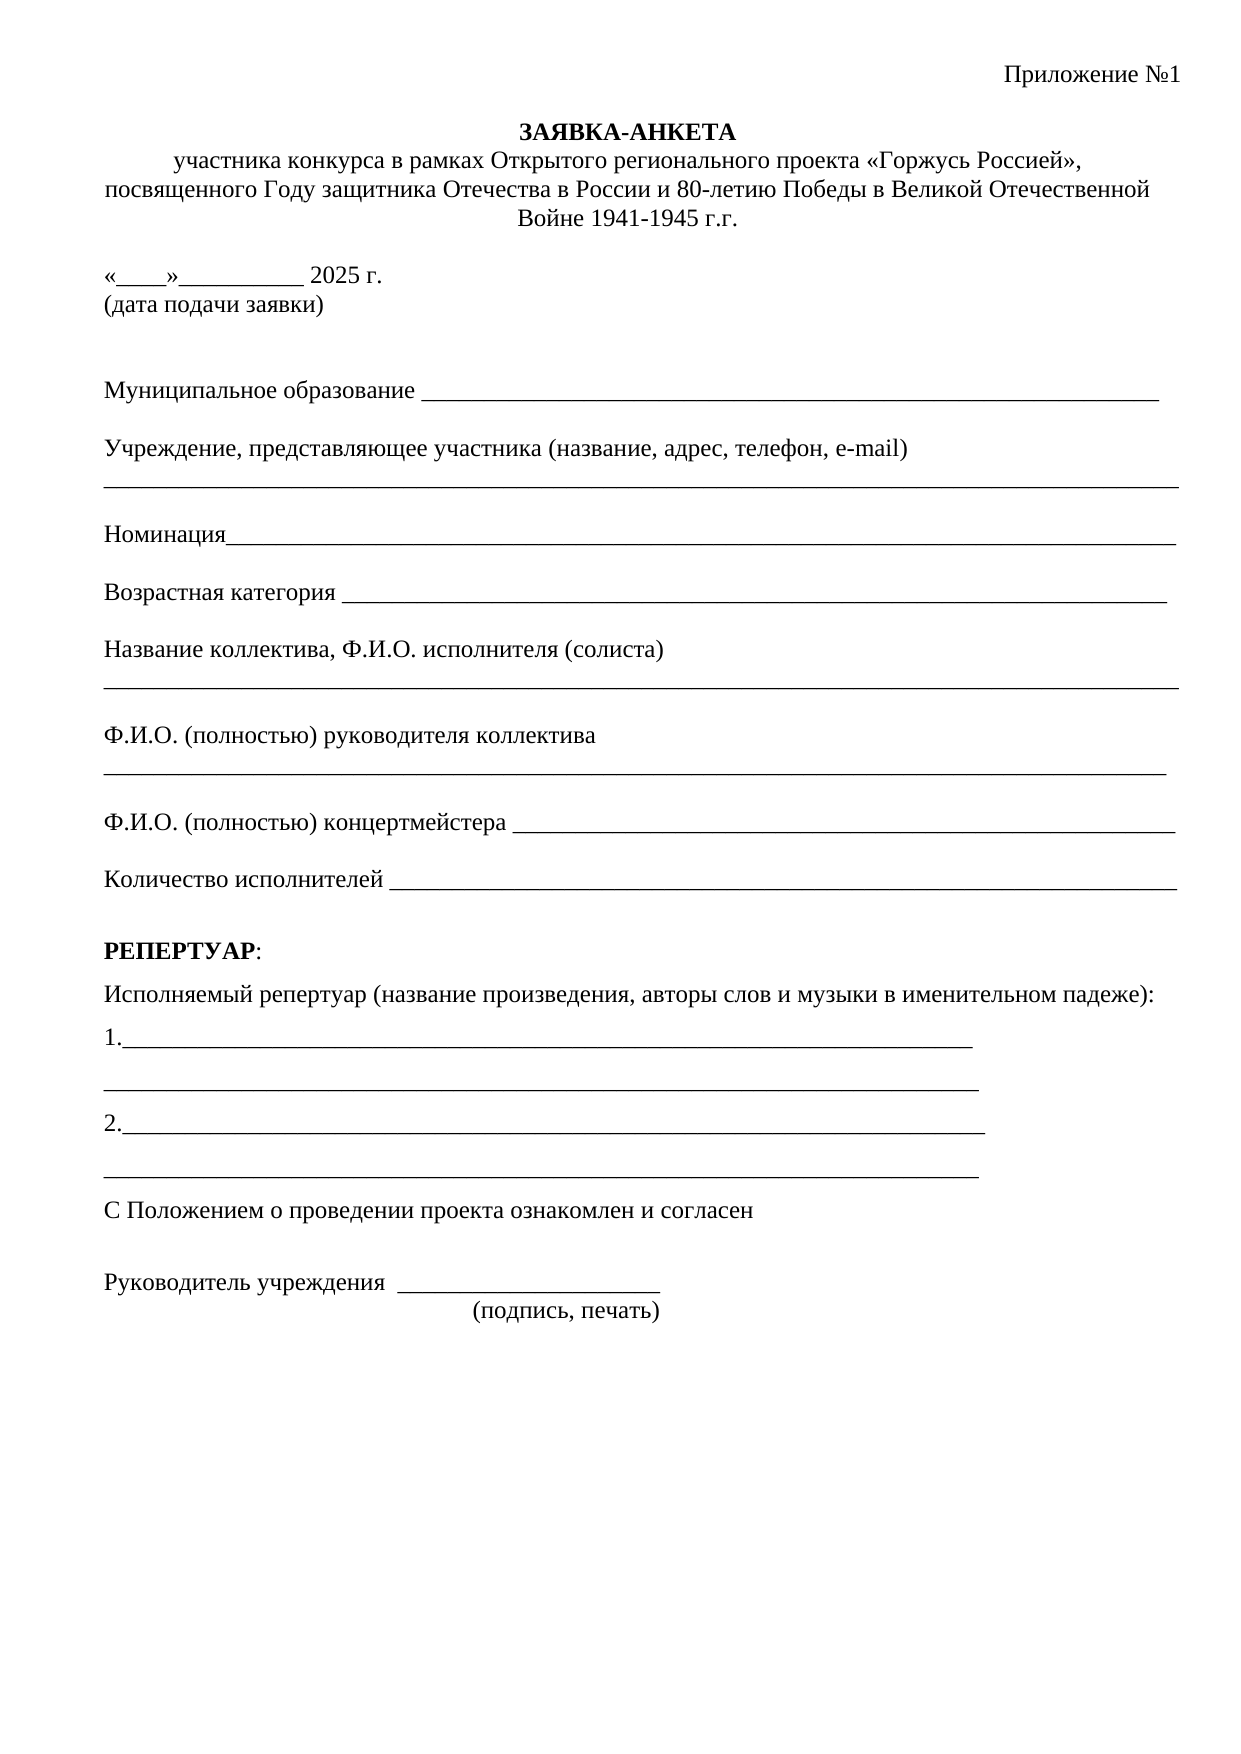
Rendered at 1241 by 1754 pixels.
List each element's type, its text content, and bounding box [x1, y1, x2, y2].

text Исполняемый репертуар (название произведения, авторы слов и музыки в именительном падеже): [103, 979, 1181, 1008]
text 2._____________________________________________________________________ [103, 1108, 1181, 1137]
text Название коллектива, Ф.И.О. исполнителя (солиста) ______________________________________________________________________________________ [103, 634, 1181, 692]
text (дата подачи заявки) [103, 289, 1181, 318]
title ЗАЯВКА-Анкета [74, 117, 1181, 145]
text Руководитель учреждения _____________________ [103, 1267, 1181, 1295]
text Муниципальное образование ___________________________________________________________ [103, 375, 1181, 404]
text «____»__________ 2025 г. [103, 260, 1181, 289]
text ______________________________________________________________________ [103, 1065, 1181, 1094]
text Номинация____________________________________________________________________________ [103, 519, 1181, 548]
text Учреждение, представляющее участника (название, адрес, телефон, e-mail) ______________________________________________________________________________________ [103, 433, 1181, 490]
text участника конкурса в рамках Открытого регионального проекта «Горжусь Россией», [74, 145, 1181, 174]
text Возрастная категория __________________________________________________________________ [103, 577, 1181, 605]
text посвященного Году защитника Отечества в России и 80-летию Победы в Великой Отечественной Войне 1941-1945 г.г. [74, 174, 1181, 232]
text РЕПЕРТУАР: [103, 936, 1181, 965]
text 1.____________________________________________________________________ [103, 1022, 1181, 1051]
text (подпись, печать) [103, 1295, 1181, 1324]
title Приложение №1 [74, 59, 1181, 88]
text Ф.И.О. (полностью) концертмейстера _____________________________________________________ [103, 807, 1181, 835]
text С Положением о проведении проекта ознакомлен и согласен [103, 1195, 1181, 1223]
text ______________________________________________________________________ [103, 1152, 1181, 1180]
text Количество исполнителей _______________________________________________________________ [103, 864, 1181, 893]
text Ф.И.О. (полностью) руководителя коллектива _____________________________________________________________________________________ [103, 720, 1181, 778]
